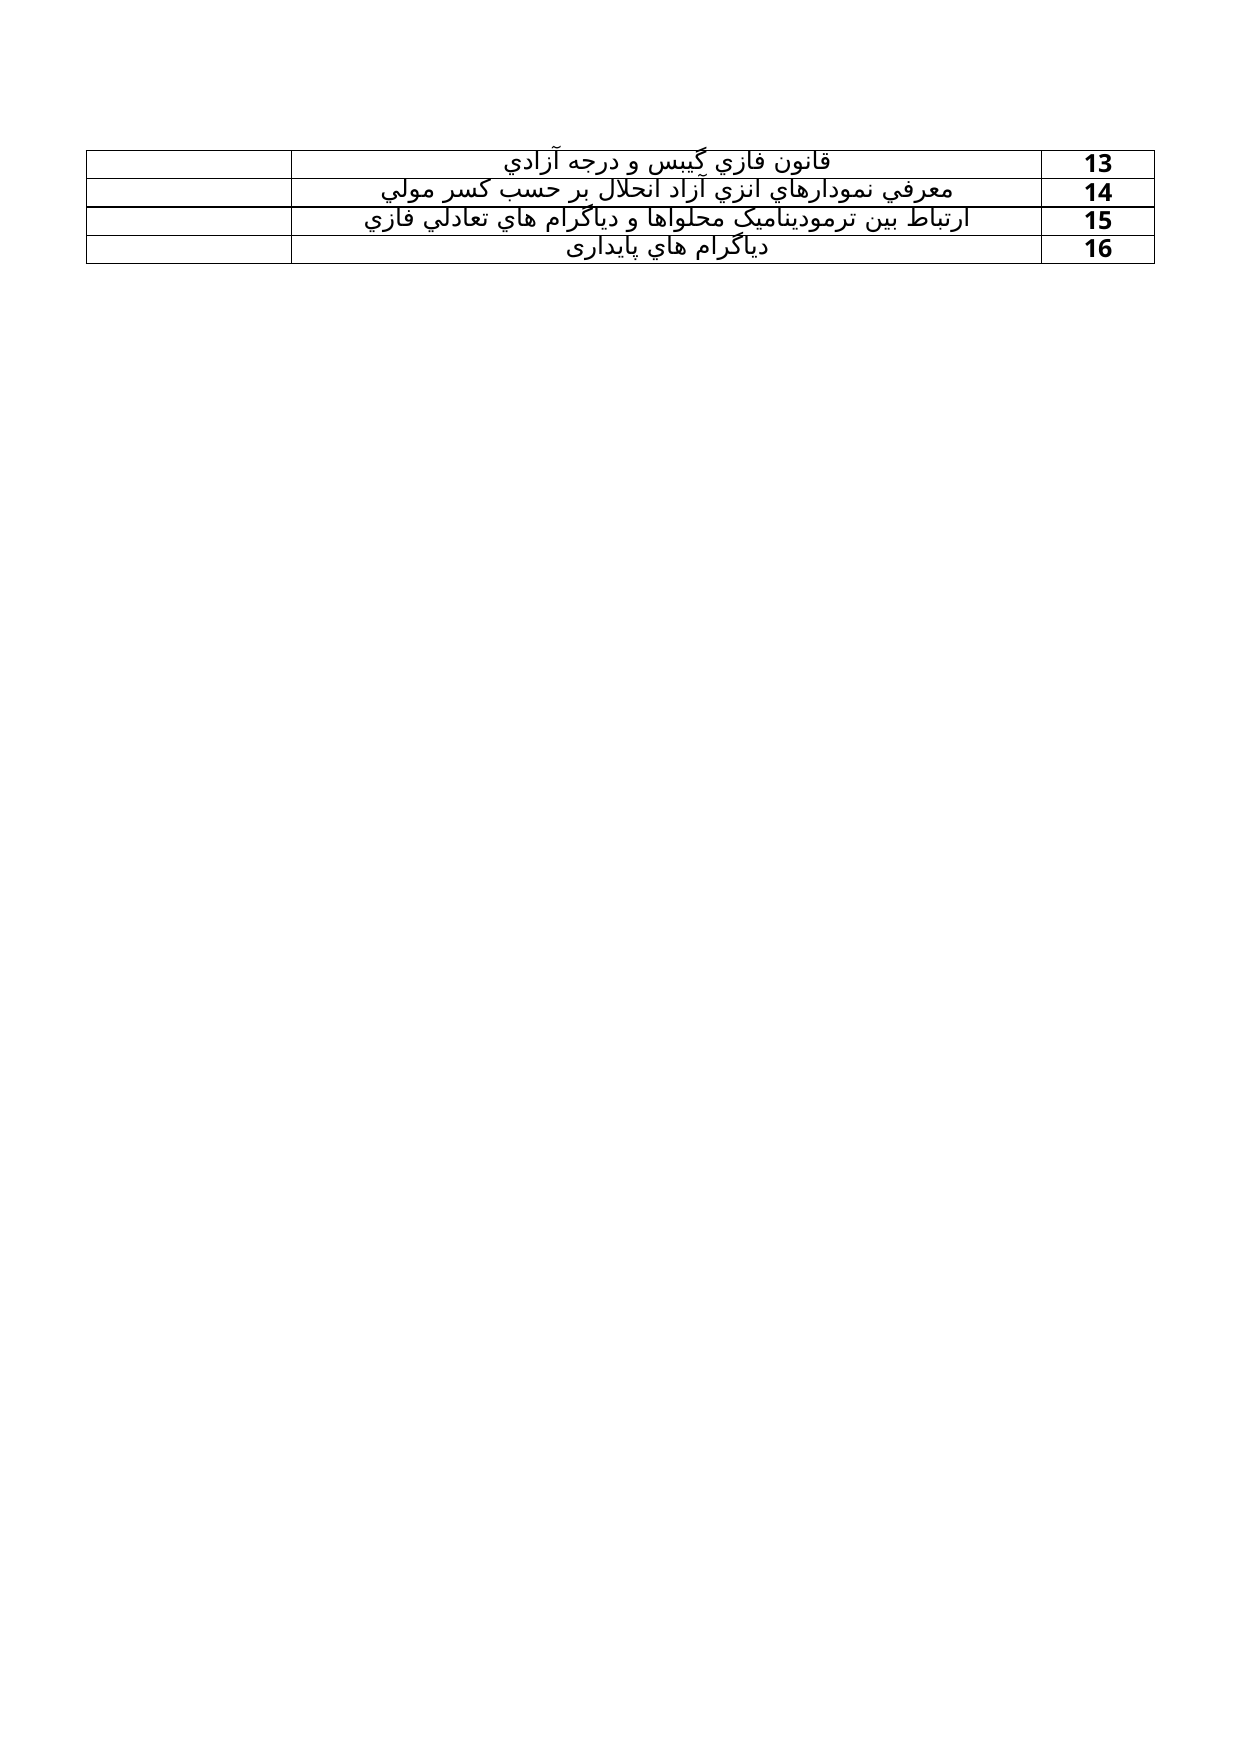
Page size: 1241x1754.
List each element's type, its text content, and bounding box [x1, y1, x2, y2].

table_cell 13 [1042, 151, 1154, 178]
table_cell [87, 179, 291, 206]
table_cell [87, 208, 291, 235]
table_cell 16 [1042, 236, 1154, 263]
table_cell 15 [1042, 208, 1154, 235]
table_cell [87, 236, 291, 263]
table_cell 14 [1042, 179, 1154, 206]
table_cell دياگرام هاي پايداری [292, 236, 1041, 263]
table_cell [87, 151, 291, 178]
table_cell معرفي نمودارهاي انزي آزاد انحلال بر حسب کسر مولي [292, 179, 1041, 206]
table_cell قانون فازي گيبس و درجه آزادي [292, 151, 1041, 178]
table_cell ارتباط بين ترموديناميک محلواها و دياگرام هاي تعادلي فازي [292, 208, 1041, 235]
